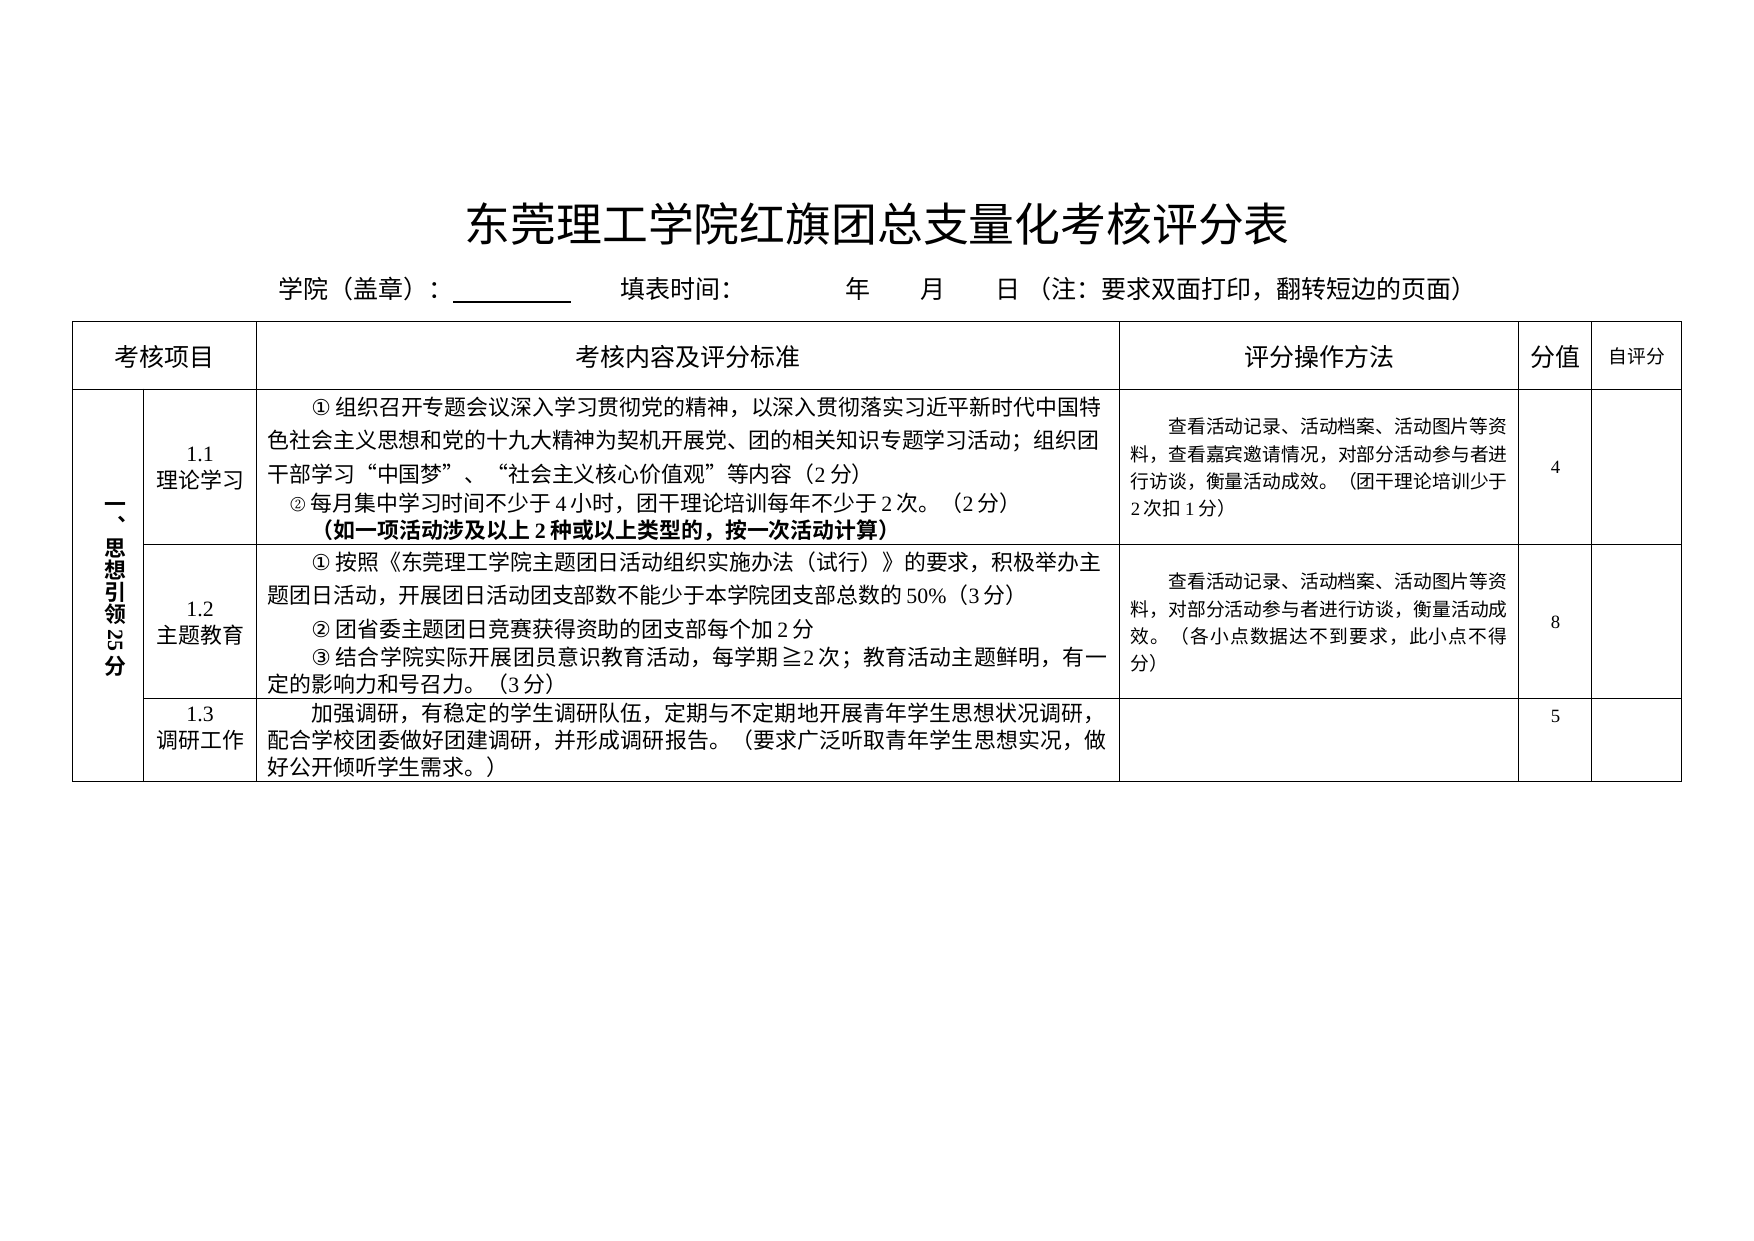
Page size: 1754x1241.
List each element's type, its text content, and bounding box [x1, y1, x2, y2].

table_cell [1120, 699, 1518, 781]
text 学院（盖章）： 填表时间： 年 月 日 （注：要求双面打印，翻转短边的页面） [150, 254, 1604, 321]
table_cell 1.1 理论学习 [144, 390, 256, 543]
table_header 分值 [1519, 322, 1591, 388]
table_cell [1592, 545, 1681, 698]
table_header 考核内容及评分标准 [257, 322, 1119, 388]
table_header 自评分 [1592, 322, 1681, 388]
table_cell 加强调研，有稳定的学生调研队伍，定期与不定期地开展青年学生思想状况调研，配合学校团委做好团建调研，并形成调研报告。（要求广泛听取青年学生思想实况，做好公开倾听学生需求。） [257, 699, 1119, 781]
table_header 评分操作方法 [1120, 322, 1518, 388]
table_cell ①组织召开专题会议深入学习贯彻党的精神，以深入贯彻落实习近平新时代中国特色社会主义思想和党的十九大精神为契机开展党、团的相关知识专题学习活动；组织团干部学习“中国梦”、“社会主义核心价值观”等内容（2分） ②每月集中学习时间不少于4小时，团干理论培训每年不少于2次。（2分） （如一项活动涉及以上2种或以上类型的，按一次活动计算） [257, 390, 1119, 543]
table_cell 4 [1519, 390, 1591, 543]
text 东莞理工学院红旗团总支量化考核评分表 [150, 188, 1604, 254]
table_cell ①按照《东莞理工学院主题团日活动组织实施办法（试行）》的要求，积极举办主题团日活动，开展团日活动团支部数不能少于本学院团支部总数的50%（3分） ②团省委主题团日竞赛获得资助的团支部每个加2分 ③结合学院实际开展团员意识教育活动，每学期≧2次；教育活动主题鲜明，有一定的影响力和号召力。（3分） [257, 545, 1119, 698]
table_header 考核项目 [73, 322, 256, 388]
table_cell 一、思想引领25分 [73, 390, 143, 781]
table_cell 查看活动记录、活动档案、活动图片等资料，查看嘉宾邀请情况，对部分活动参与者进行访谈，衡量活动成效。（团干理论培训少于2次扣1分） [1120, 390, 1518, 543]
table_cell 1.2 主题教育 [144, 545, 256, 698]
table_cell 查看活动记录、活动档案、活动图片等资料，对部分活动参与者进行访谈，衡量活动成效。（各小点数据达不到要求，此小点不得分） [1120, 545, 1518, 698]
table_cell [1592, 390, 1681, 543]
table_cell 5 [1519, 699, 1591, 781]
table_cell 1.3 调研工作 [144, 699, 256, 781]
table_cell 8 [1519, 545, 1591, 698]
table_cell [1592, 699, 1681, 781]
